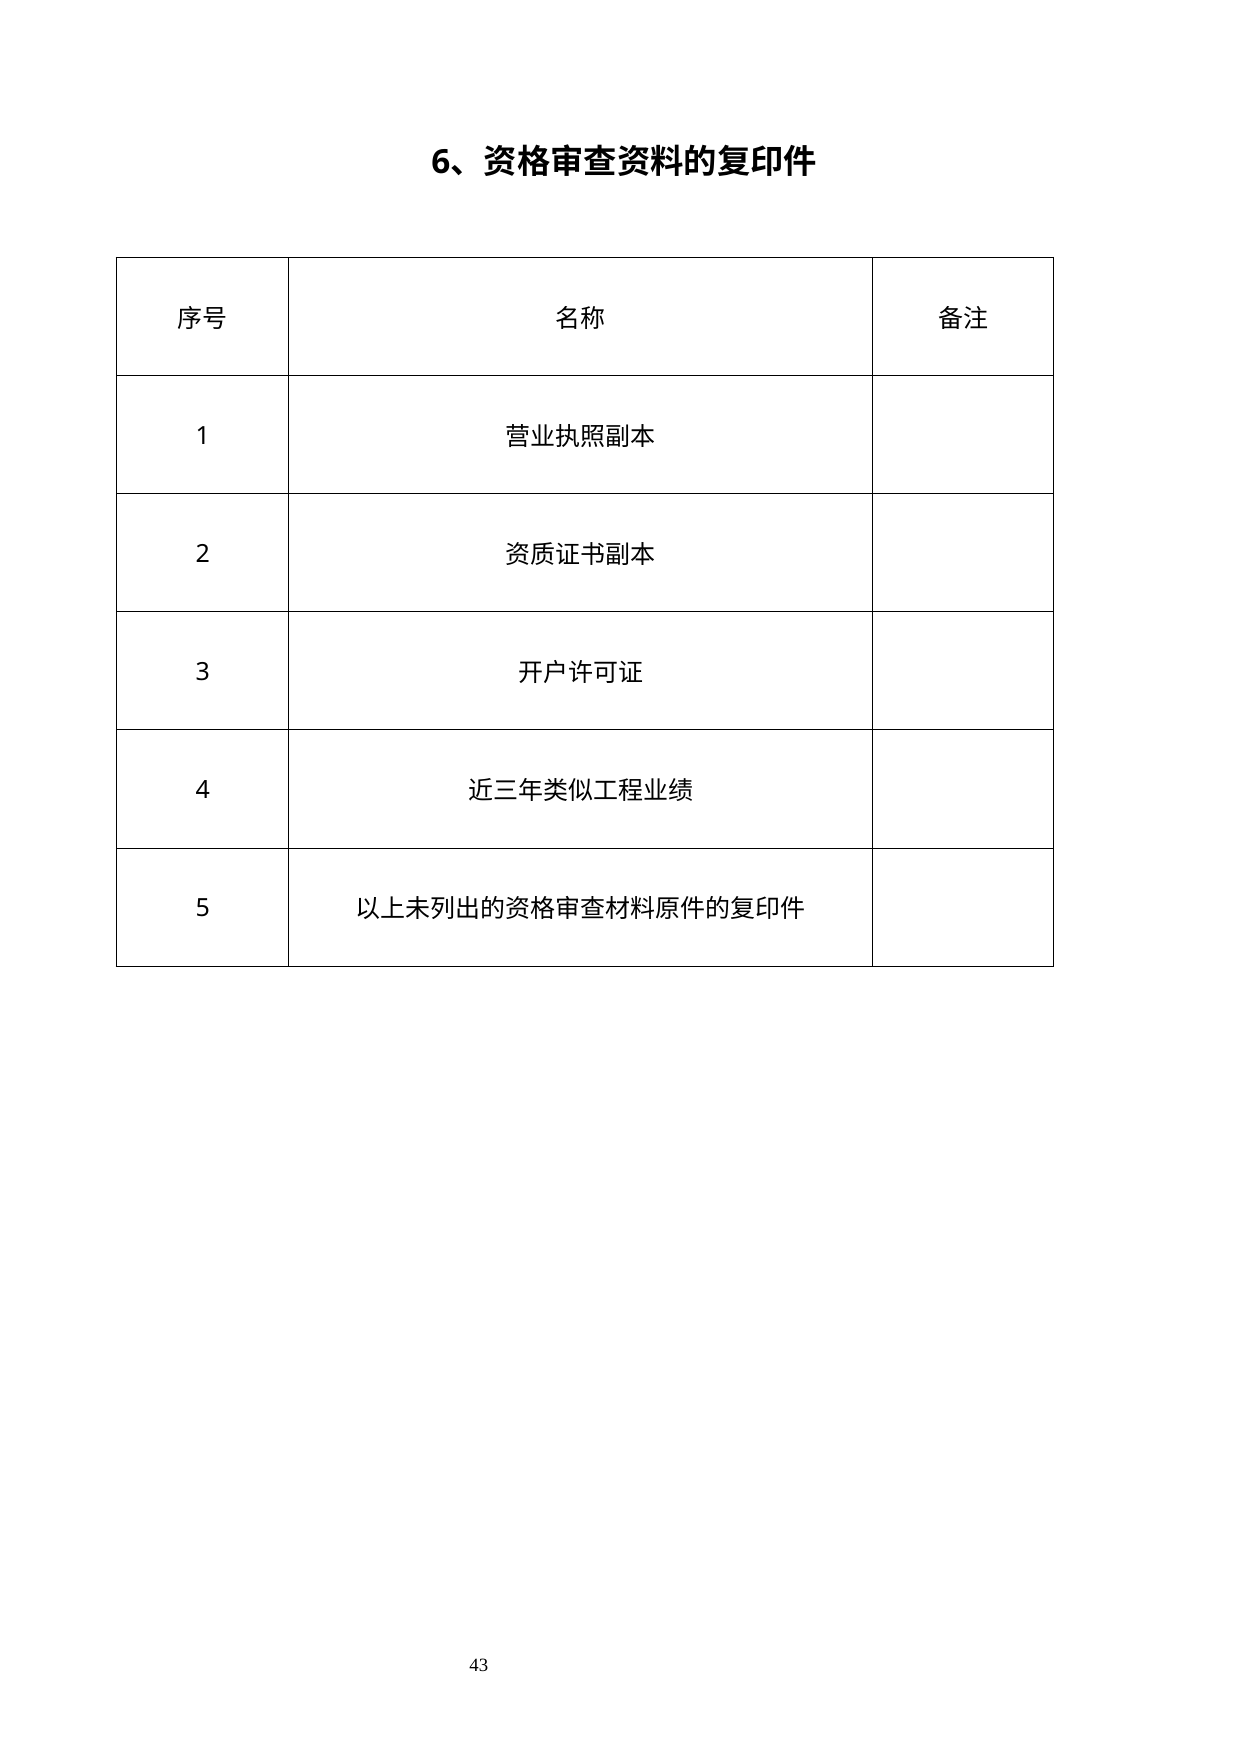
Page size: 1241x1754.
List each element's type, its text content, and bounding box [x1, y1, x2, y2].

table_cell [873, 730, 1053, 847]
table_header 名称 [289, 258, 872, 375]
table_cell 资质证书副本 [289, 494, 872, 611]
table_header 备注 [873, 258, 1053, 375]
table_cell 营业执照副本 [289, 376, 872, 493]
table_cell 5 [117, 849, 288, 966]
table_cell [873, 376, 1053, 493]
table_cell 2 [117, 494, 288, 611]
table_cell 4 [117, 730, 288, 847]
table_header 序号 [117, 258, 288, 375]
list 6、资格审查资料的复印件 [113, 127, 1134, 192]
table_cell 以上未列出的资格审查材料原件的复印件 [289, 849, 872, 966]
table_cell 近三年类似工程业绩 [289, 730, 872, 847]
table_cell 开户许可证 [289, 612, 872, 729]
table_cell [873, 612, 1053, 729]
table_cell 1 [117, 376, 288, 493]
table_cell 3 [117, 612, 288, 729]
table_cell [873, 849, 1053, 966]
table_cell [873, 494, 1053, 611]
